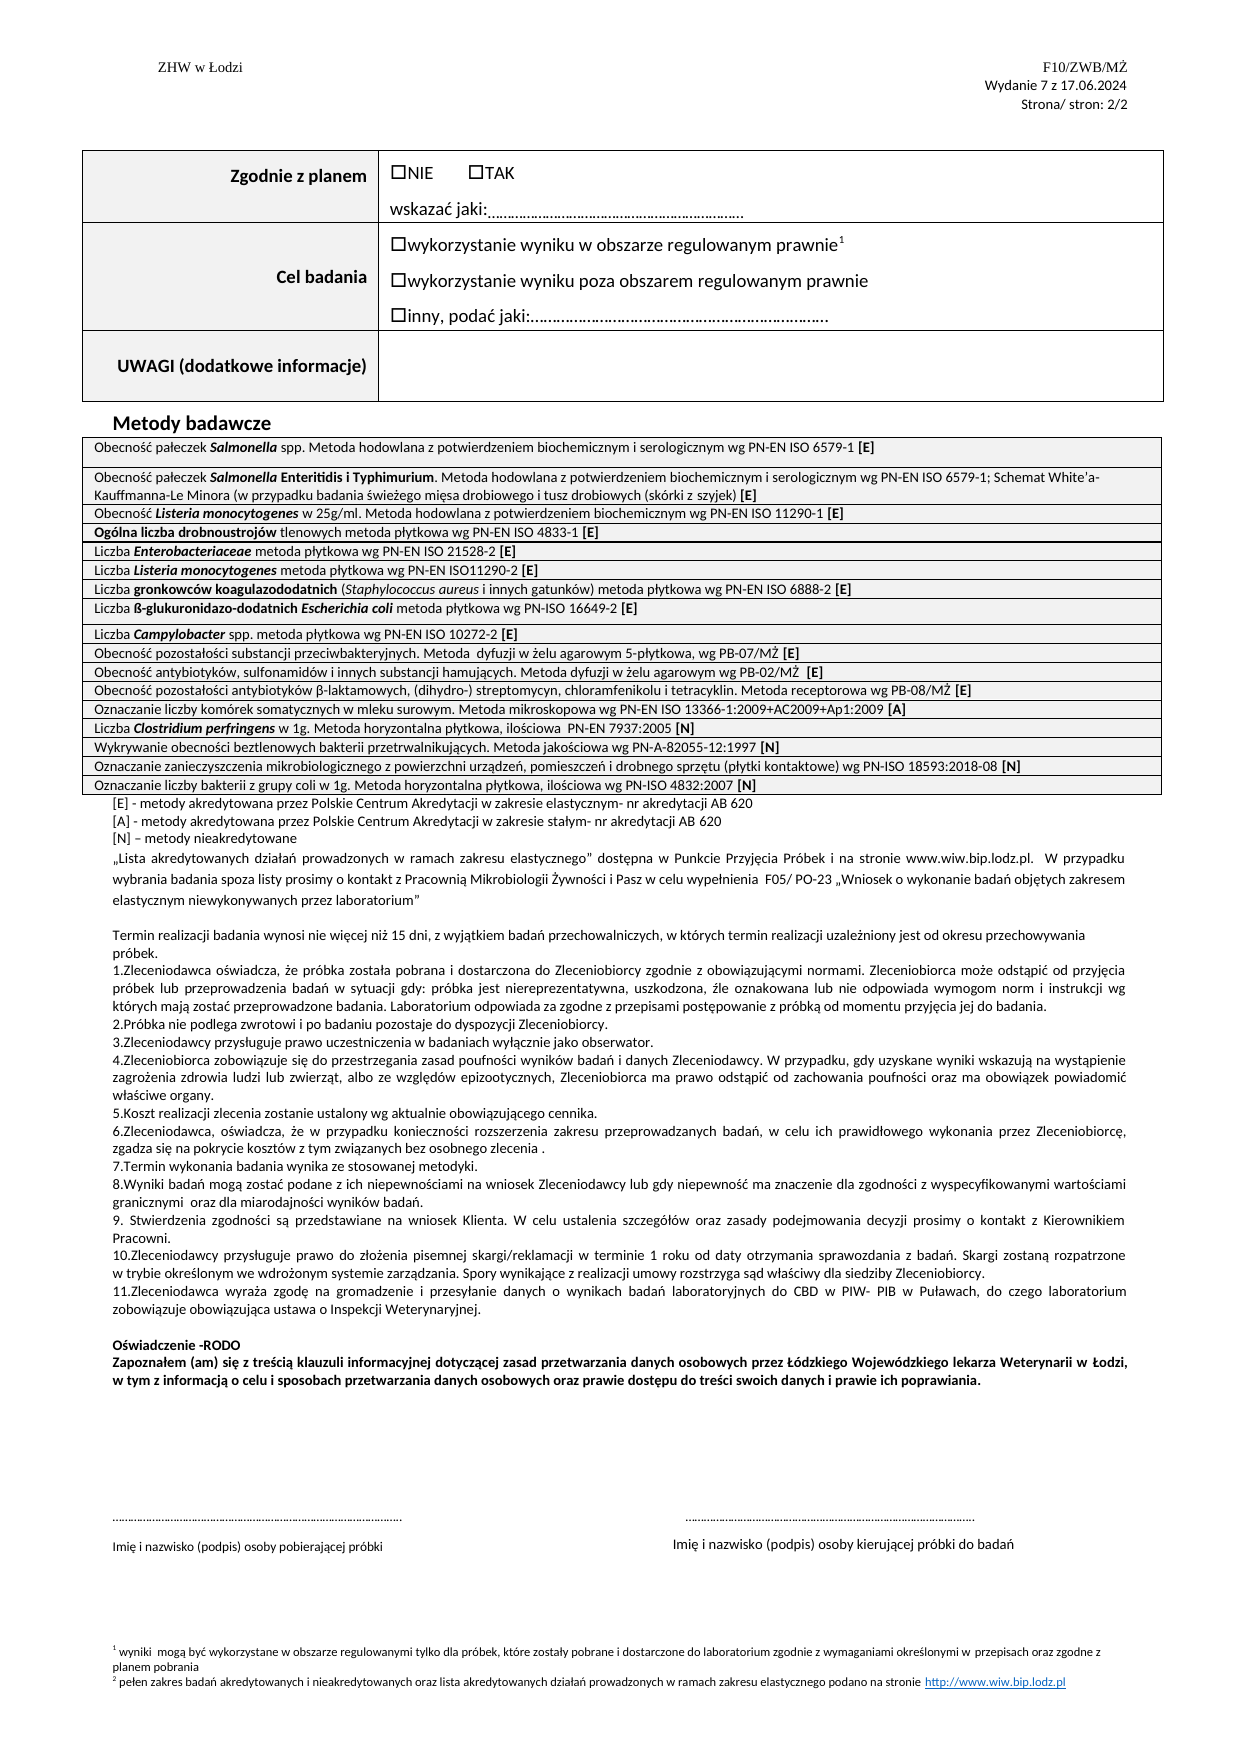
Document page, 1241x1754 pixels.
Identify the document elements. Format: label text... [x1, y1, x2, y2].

table_cell Obecność pozostałości substancji przeciwbakteryjnych. Metoda dyfuzji w żelu agarowym 5-płytkowa, wg PB-07/MŻ [E] [83, 644, 1161, 662]
text 8.Wyniki badań mogą zostać podane z ich niepewnościami na wniosek Zleceniodawcy lub gdy niepewność ma znaczenie dla zgodności z wyspecyfikowanymi wartościami granicznymi oraz dla miarodajności wyników badań. [112, 1175, 1128, 1211]
table_cell Obecność antybiotyków, sulfonamidów i innych substancji hamujących. Metoda dyfuzji w żelu agarowym wg PB-02/MŻ [E] [83, 663, 1161, 681]
text 9. Stwierdzenia zgodności są przedstawiane na wniosek Klienta. W celu ustalenia szczegółów oraz zasady podejmowania decyzji prosimy o kontakt z Kierownikiem Pracowni. [112, 1211, 1128, 1247]
table_header □NIE □TAK wskazać jaki:………………………………………………………… [379, 151, 1163, 222]
table_cell [379, 331, 1163, 401]
table_cell Obecność pałeczek Salmonella Enteritidis i Typhimurium. Metoda hodowlana z potwierdzeniem biochemicznym i serologicznym wg PN-EN ISO 6579-1; Schemat White’a-Kauffmanna-Le Minora (w przypadku badania świeżego mięsa drobiowego i tusz drobiowych (skórki z szyjek) [E] [83, 468, 1161, 504]
text Imię i nazwisko (podpis) osoby pobierającej próbki Imię i nazwisko (podpis) osoby kierującej próbki do badań [112, 1527, 1128, 1555]
table_cell Oznaczanie liczby bakterii z grupy coli w 1g. Metoda horyzontalna płytkowa, ilościowa wg PN-ISO 4832:2007 [N] [83, 776, 1161, 794]
table_cell Ogólna liczba drobnoustrojów tlenowych metoda płytkowa wg PN-EN ISO 4833-1 [E] [83, 524, 1161, 541]
text 10.Zleceniodawcy przysługuje prawo do złożenia pisemnej skargi/reklamacji w terminie 1 roku od daty otrzymania sprawozdania z badań. Skargi zostaną rozpatrzone w trybie określonym we wdrożonym systemie zarządzania. Spory wynikające z realizacji umowy rozstrzyga sąd właściwy dla siedziby Zleceniobiorcy. [112, 1247, 1128, 1282]
table_header Zgodnie z planem [83, 151, 378, 222]
text 4.Zleceniobiorca zobowiązuje się do przestrzegania zasad poufności wyników badań i danych Zleceniodawcy. W przypadku, gdy uzyskane wyniki wskazują na wystąpienie zagrożenia zdrowia ludzi lub zwierząt, albo ze względów epizootycznych, Zleceniobiorca ma prawo odstąpić od zachowania poufności oraz ma obowiązek powiadomić właściwe organy. [112, 1051, 1128, 1104]
table_cell Cel badania [83, 223, 378, 330]
table_cell □wykorzystanie wyniku w obszarze regulowanym prawnie1 □wykorzystanie wyniku poza obszarem regulowanym prawnie □inny, podać jaki:…………………………………………………………… [379, 223, 1163, 330]
table_cell Oznaczanie liczby komórek somatycznych w mleku surowym. Metoda mikroskopowa wg PN-EN ISO 13366-1:2009+AC2009+Ap1:2009 [A] [83, 701, 1161, 718]
table_cell Liczba Enterobacteriaceae metoda płytkowa wg PN-EN ISO 21528-2 [E] [83, 543, 1161, 560]
table_header Obecność pałeczek Salmonella spp. Metoda hodowlana z potwierdzeniem biochemicznym i serologicznym wg PN-EN ISO 6579-1 [E] [83, 438, 1161, 467]
text 1.Zleceniodawca oświadcza, że próbka została pobrana i dostarczona do Zleceniobiorcy zgodnie z obowiązującymi normami. Zleceniobiorca może odstąpić od przyjęcia próbek lub przeprowadzenia badań w sytuacji gdy: próbka jest niereprezentatywna, uszkodzona, źle oznakowana lub nie odpowiada wymogom norm i instrukcji wg których mają zostać przeprowadzone badania. Laboratorium odpowiada za zgodne z przepisami postępowanie z próbką od momentu przyjęcia jej do badania. [112, 962, 1128, 1015]
text 6.Zleceniodawca, oświadcza, że w przypadku konieczności rozszerzenia zakresu przeprowadzanych badań, w celu ich prawidłowego wykonania przez Zleceniobiorcę, zgadza się na pokrycie kosztów z tym związanych bez osobnego zlecenia . [112, 1122, 1128, 1158]
text 3.Zleceniodawcy przysługuje prawo uczestniczenia w badaniach wyłącznie jako obserwator. [112, 1033, 1128, 1051]
text „Lista akredytowanych działań prowadzonych w ramach zakresu elastycznego” dostępna w Punkcie Przyjęcia Próbek i na stronie www.wiw.bip.lodz.pl. W przypadku wybrania badania spoza listy prosimy o kontakt z Pracownią Mikrobiologii Żywności i Pasz w celu wypełnienia F05/ PO-23 „Wniosek o wykonanie badań objętych zakresem elastycznym niewykonywanych przez laboratorium” [112, 847, 1128, 909]
text [E] - metody akredytowana przez Polskie Centrum Akredytacji w zakresie elastycznym- nr akredytacji AB 620 [112, 795, 1128, 811]
text Termin realizacji badania wynosi nie więcej niż 15 dni, z wyjątkiem badań przechowalniczych, w których termin realizacji uzależniony jest od okresu przechowywania próbek. [112, 926, 1128, 962]
text Metody badawcze [112, 410, 1128, 435]
text [A] - metody akredytowana przez Polskie Centrum Akredytacji w zakresie stałym- nr akredytacji AB 620 [112, 811, 1128, 830]
table_cell Liczba Campylobacter spp. metoda płytkowa wg PN-EN ISO 10272-2 [E] [83, 625, 1161, 643]
text 5.Koszt realizacji zlecenia zostanie ustalony wg aktualnie obowiązującego cennika. [112, 1104, 1128, 1122]
text Zapoznałem (am) się z treścią klauzuli informacyjnej dotyczącej zasad przetwarzania danych osobowych przez Łódzkiego Wojewódzkiego lekarza Weterynarii w Łodzi, w tym z informacją o celu i sposobach przetwarzania danych osobowych oraz prawie dostępu do treści swoich danych i prawie ich poprawiania. [112, 1353, 1128, 1389]
table_cell Liczba gronkowców koagulazododatnich (Staphylococcus aureus i innych gatunków) metoda płytkowa wg PN-EN ISO 6888-2 [E] [83, 580, 1161, 598]
table_cell Wykrywanie obecności beztlenowych bakterii przetrwalnikujących. Metoda jakościowa wg PN-A-82055-12:1997 [N] [83, 738, 1161, 756]
table_cell UWAGI (dodatkowe informacje) [83, 331, 378, 401]
table_cell Obecność Listeria monocytogenes w 25g/ml. Metoda hodowlana z potwierdzeniem biochemicznym wg PN-EN ISO 11290-1 [E] [83, 505, 1161, 523]
text [N] – metody nieakredytowane [112, 830, 1128, 847]
table_cell Obecność pozostałości antybiotyków β-laktamowych, (dihydro-) streptomycyn, chloramfenikolu i tetracyklin. Metoda receptorowa wg PB-08/MŻ [E] [83, 682, 1161, 699]
text 2.Próbka nie podlega zwrotowi i po badaniu pozostaje do dyspozycji Zleceniobiorcy. [112, 1015, 1128, 1033]
text Oświadczenie -RODO [112, 1336, 1128, 1353]
text 11.Zleceniodawca wyraża zgodę na gromadzenie i przesyłanie danych o wynikach badań laboratoryjnych do CBD w PIW- PIB w Puławach, do czego laboratorium zobowiązuje obowiązująca ustawa o Inspekcji Weterynaryjnej. [112, 1282, 1128, 1318]
text 7.Termin wykonania badania wynika ze stosowanej metodyki. [112, 1158, 1128, 1175]
table_cell Liczba ß-glukuronidazo-dodatnich Escherichia coli metoda płytkowa wg PN-ISO 16649-2 [E] [83, 599, 1161, 624]
table_cell Oznaczanie zanieczyszczenia mikrobiologicznego z powierzchni urządzeń, pomieszczeń i drobnego sprzętu (płytki kontaktowe) wg PN-ISO 18593:2018-08 [N] [83, 757, 1161, 775]
table_cell Liczba Listeria monocytogenes metoda płytkowa wg PN-EN ISO11290-2 [E] [83, 561, 1161, 579]
text ………………………………………………………………………………….. ………………………………………………………………………………….. [112, 1497, 1128, 1525]
table_cell Liczba Clostridium perfringens w 1g. Metoda horyzontalna płytkowa, ilościowa PN-EN 7937:2005 [N] [83, 719, 1161, 737]
